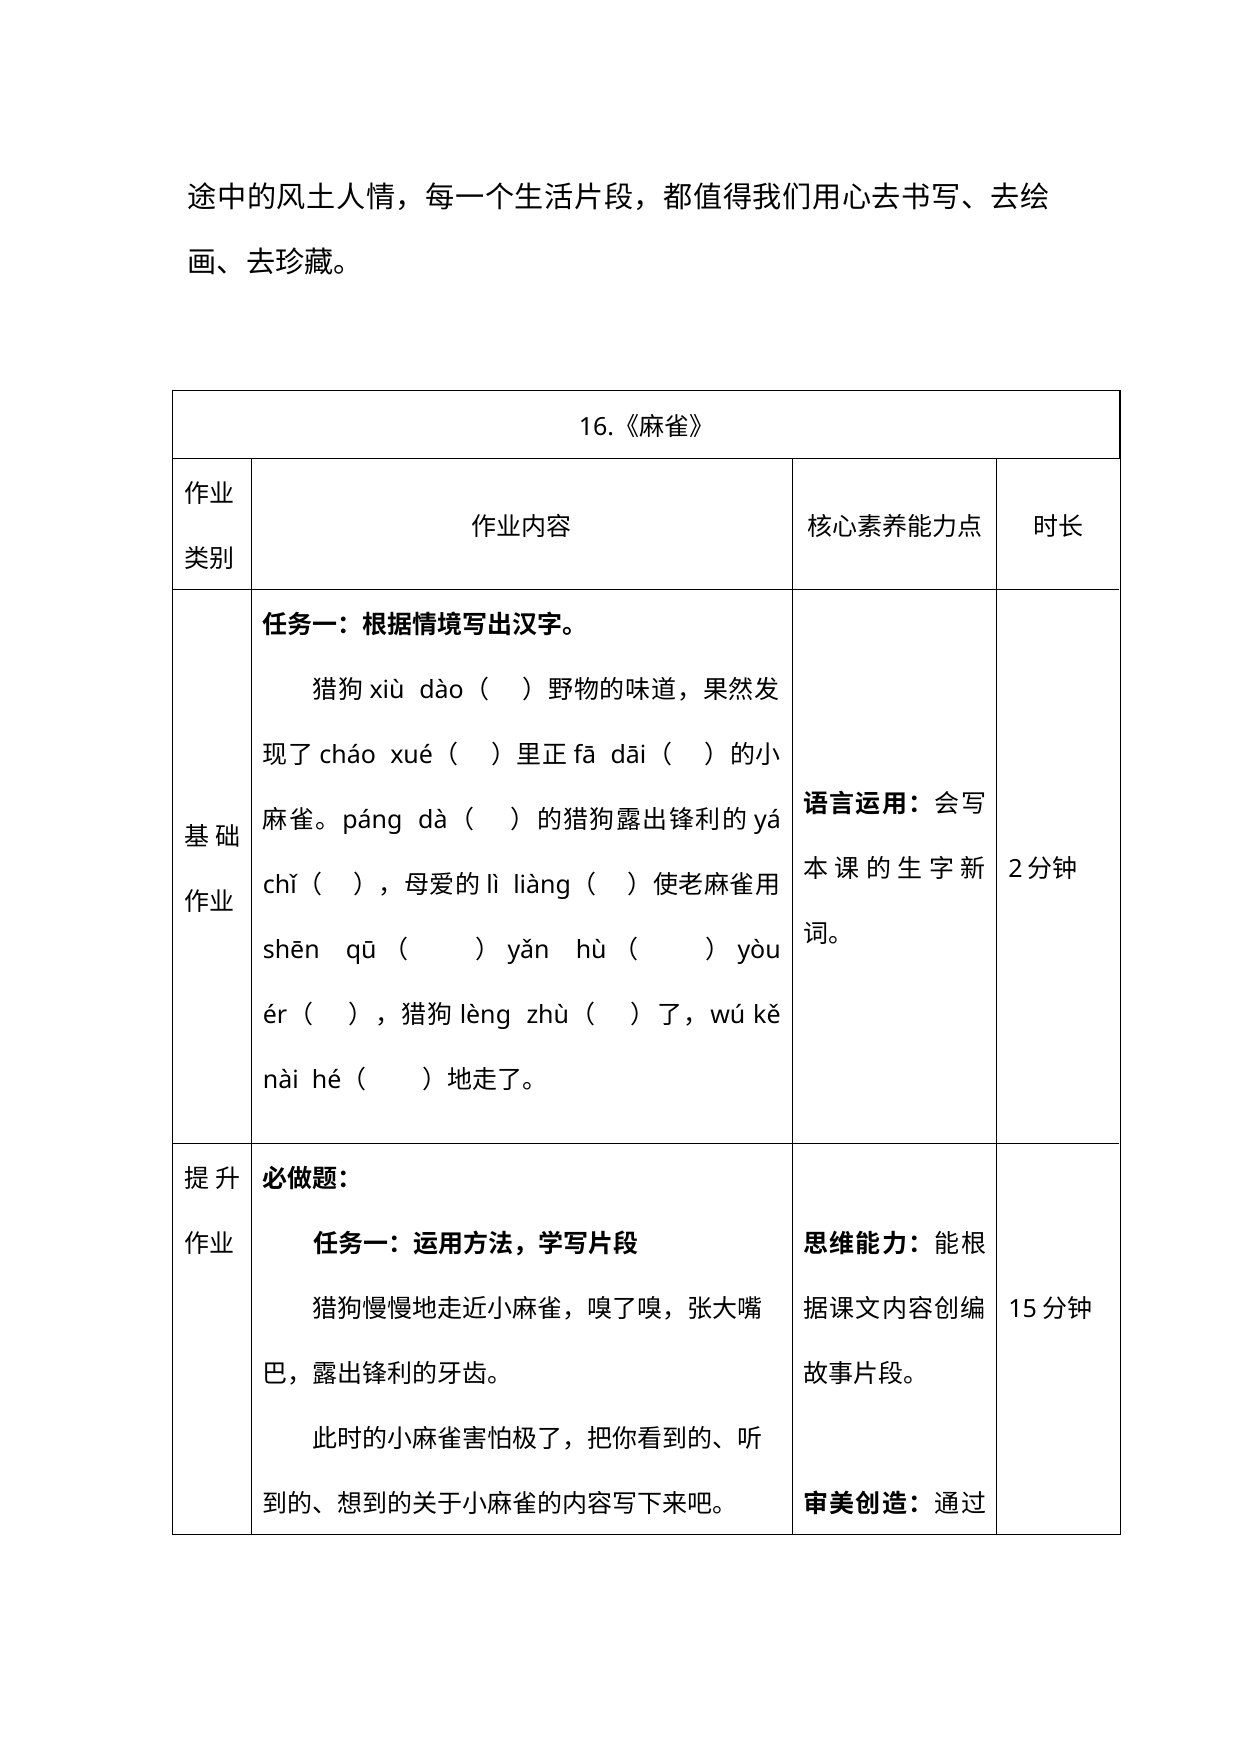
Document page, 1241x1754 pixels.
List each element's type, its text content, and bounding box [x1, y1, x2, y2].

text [187, 162, 1053, 292]
table_cell 时长 [997, 459, 1120, 589]
table_cell 15分钟 [997, 1143, 1120, 1534]
table_cell 核心素养能力点 [793, 459, 996, 589]
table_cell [252, 1144, 792, 1534]
table_cell 2分钟 [997, 589, 1120, 1143]
table_header 16.《麻雀》 [173, 391, 1119, 458]
table_cell 基础作业 [173, 590, 251, 1143]
table_cell 提升作业 [173, 1144, 251, 1534]
table_cell 语言运用：会写本课的生字新词。 [793, 590, 996, 1143]
table_cell 作业内容 [252, 459, 792, 589]
table_cell 作业 类别 [173, 459, 251, 589]
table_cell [793, 1144, 996, 1534]
table_cell 任务一：根据情境写出汉字。 猎狗xiù dào（ ）野物的味道，果然发现了cháo xué（ ）里正fā dāi（ ）的小麻雀。páng dà（ ）的猎狗露出锋利的yá chǐ（ ），母爱的lì liàng（ ）使老麻雀用shēn qū（ ）yǎn hù（ ）yòu ér（ ），猎狗lèng zhù（ ）了，wú kě nài hé（ ）地走了。 [252, 590, 792, 1143]
